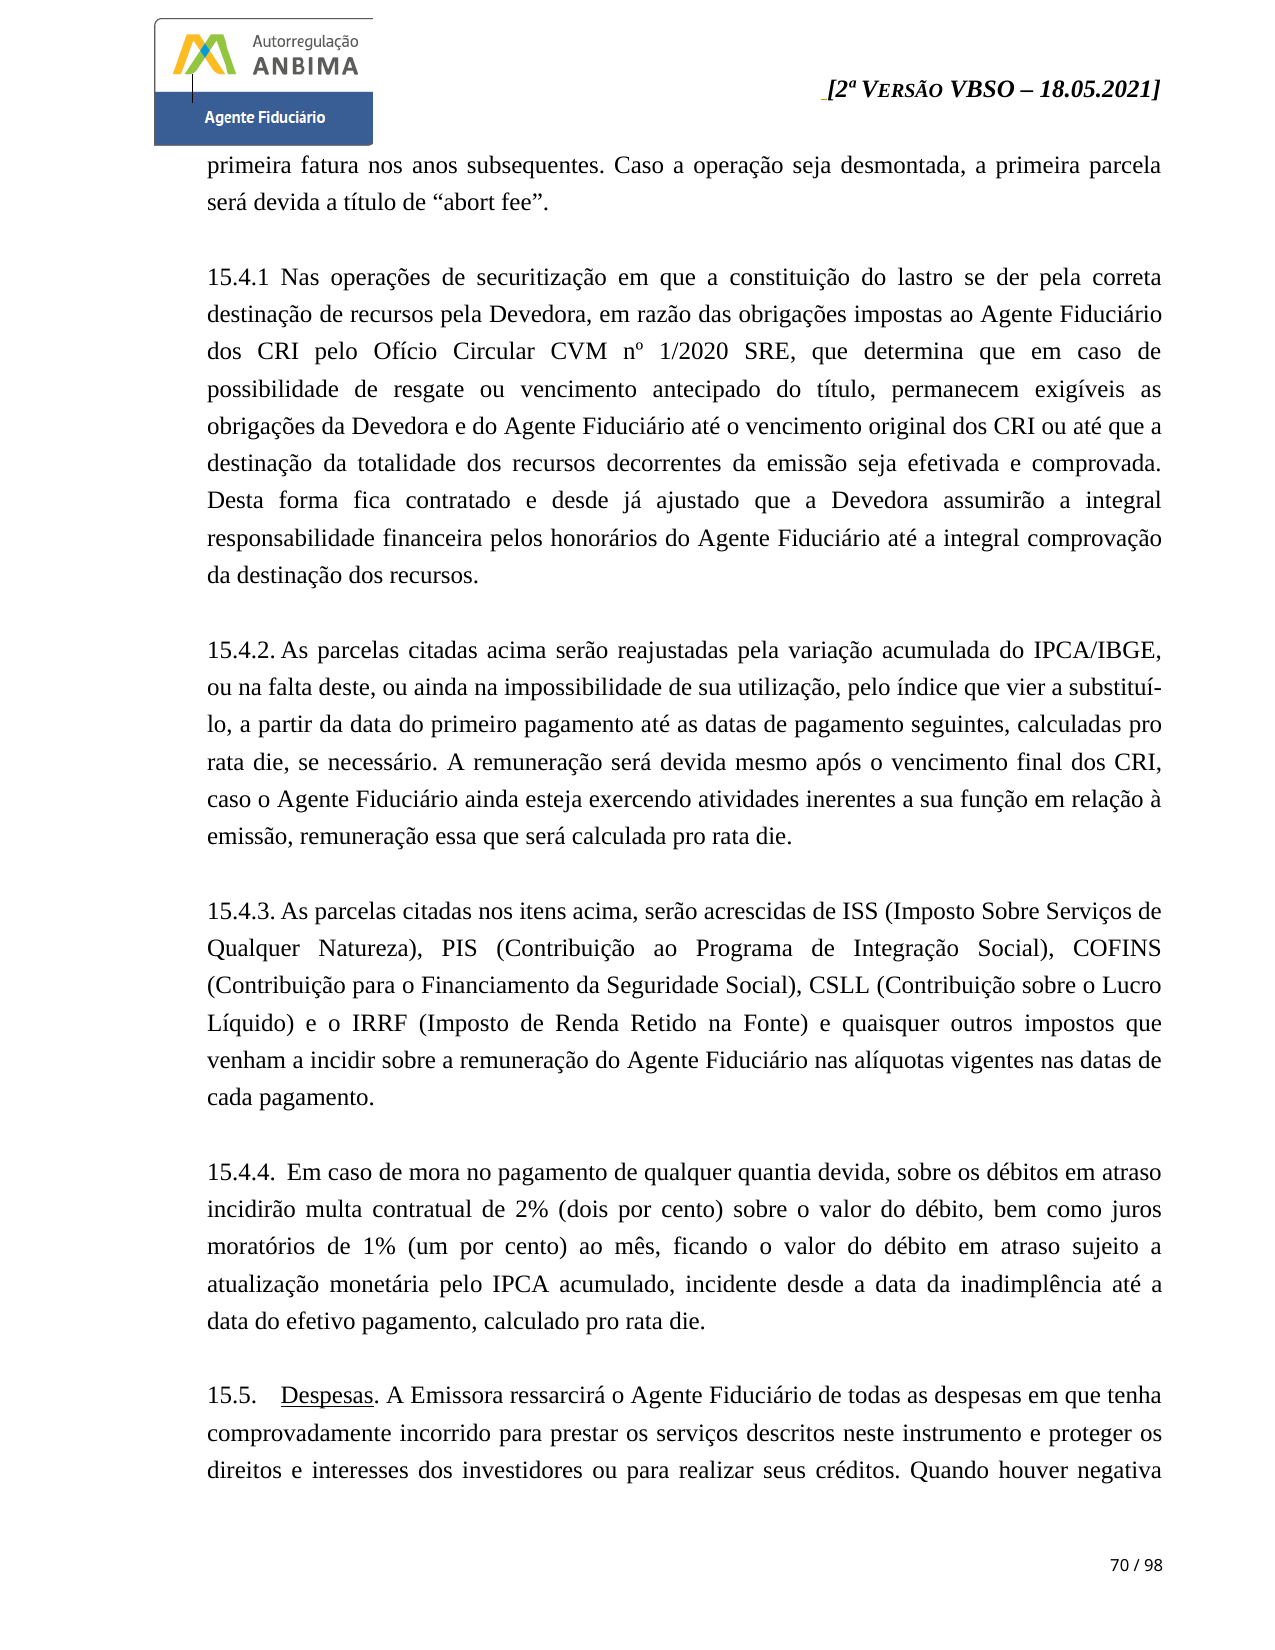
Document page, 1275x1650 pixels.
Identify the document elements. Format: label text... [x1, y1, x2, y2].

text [207, 150, 1163, 216]
text 15.4.4. Em caso de mora no pagamento de qualquer quantia devida, sobre os débitos em atraso incidirão multa contratual de 2% (dois por cento) sobre o valor do débito, bem como juros moratórios de 1% (um por cento) ao mês, ficando o valor do débito em atraso sujeito a atualização monetária pelo IPCA acumulado, incidente desde a data da inadimplência até a data do efetivo pagamento, calculado pro rata die. [207, 1157, 1163, 1335]
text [207, 1381, 1163, 1484]
text 15.4.1 Nas operações de securitização em que a constituição do lastro se der pela correta destinação de recursos pela Devedora, em razão das obrigações impostas ao Agente Fiduciário dos CRI pelo Ofício Circular CVM nº 1/2020 SRE, que determina que em caso de possibilidade de resgate ou vencimento antecipado do título, permanecem exigíveis as obrigações da Devedora e do Agente Fiduciário até o vencimento original dos CRI ou até que a destinação da totalidade dos recursos decorrentes da emissão seja efetivada e comprovada. Desta forma fica contratado e desde já ajustado que a Devedora assumirão a integral responsabilidade financeira pelos honorários do Agente Fiduciário até a integral comprovação da destinação dos recursos. [207, 262, 1163, 589]
text 15.4.3. As parcelas citadas nos itens acima, serão acrescidas de ISS (Imposto Sobre Serviços de Qualquer Natureza), PIS (Contribuição ao Programa de Integração Social), COFINS (Contribuição para o Financiamento da Seguridade Social), CSLL (Contribuição sobre o Lucro Líquido) e o IRRF (Imposto de Renda Retido na Fonte) e quaisquer outros impostos que venham a incidir sobre a remuneração do Agente Fiduciário nas alíquotas vigentes nas datas de cada pagamento. [207, 896, 1163, 1111]
text 15.4.2. As parcelas citadas acima serão reajustadas pela variação acumulada do IPCA/IBGE, ou na falta deste, ou ainda na impossibilidade de sua utilização, pelo índice que vier a substituí-lo, a partir da data do primeiro pagamento até as datas de pagamento seguintes, calculadas pro rata die, se necessário. A remuneração será devida mesmo após o vencimento final dos CRI, caso o Agente Fiduciário ainda esteja exercendo atividades inerentes a sua função em relação à emissão, remuneração essa que será calculada pro rata die. [207, 635, 1163, 850]
